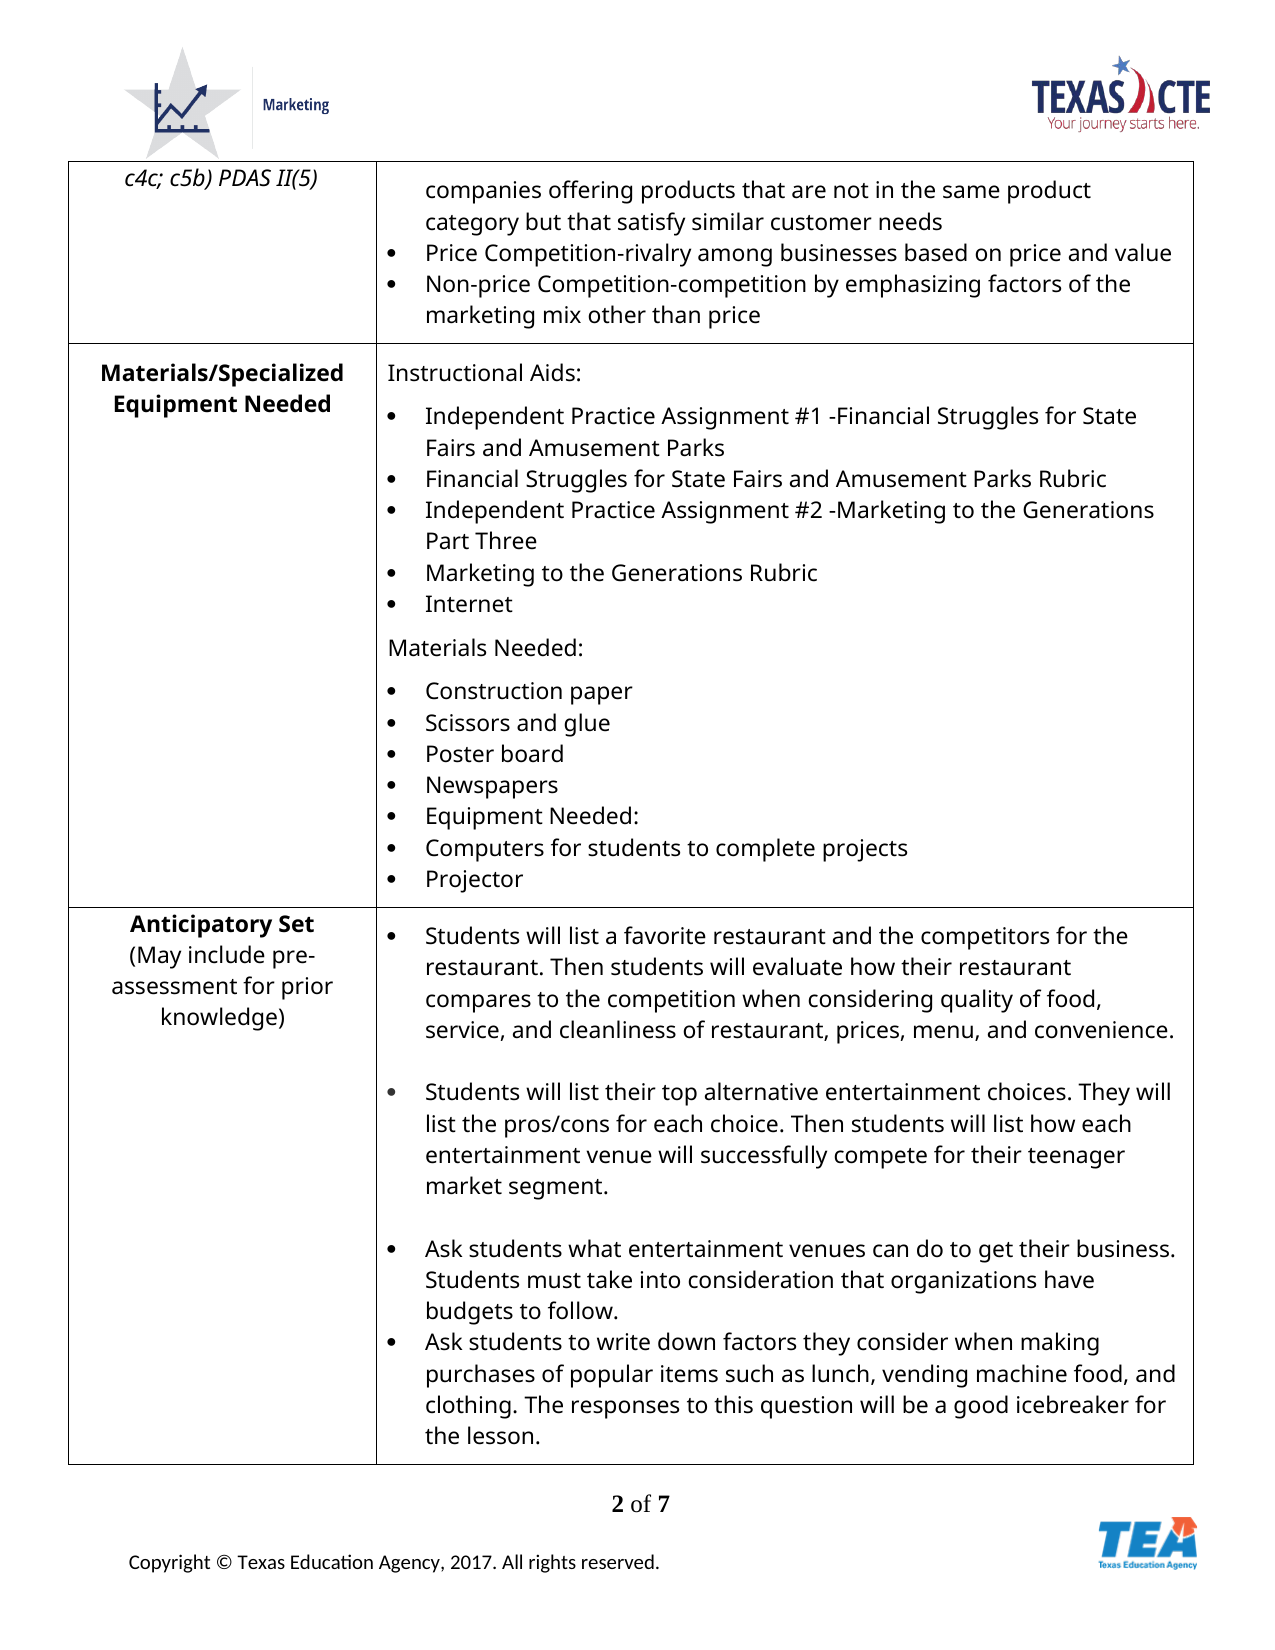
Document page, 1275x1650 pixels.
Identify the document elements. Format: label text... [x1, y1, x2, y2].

table_cell Students will list a favorite restaurant and the competitors for the restaurant. Then students will evaluate how their restaurant compares to the competition when considering quality of food, service, and cleanliness of restaurant, prices, menu, and convenience. Students will list their top alternative entertainment choices. They will list the pros/cons for each choice. Then students will list how each entertainment venue will successfully compete for their teenager market segment. Ask students what entertainment venues can do to get their business. Students must take into consideration that organizations have budgets to follow. Ask students to write down factors they consider when making purchases of popular items such as lunch, vending machine food, and clothing. The responses to this question will be a good icebreaker for the lesson. [377, 908, 1193, 1464]
table_cell Word Wall/Key Vocabulary (ELPS c1a,c,f; c2b; c3a,b,d; c4c; c5b) PDAS II(5) [69, 162, 376, 343]
picture [1013, 44, 1229, 143]
table_cell Materials/Specialized Equipment Needed [69, 344, 376, 907]
table_cell Instructional Aids: Independent Practice Assignment #1 -Financial Struggles for State Fairs and Amusement Parks Financial Struggles for State Fairs and Amusement Parks Rubric Independent Practice Assignment #2 -Marketing to the Generations Part Three Marketing to the Generations Rubric Internet Materials Needed: Construction paper Scissors and glue Poster board Newspapers Equipment Needed: Computers for students to complete projects Projector [377, 344, 1193, 907]
picture [122, 43, 367, 161]
picture [1098, 1517, 1198, 1570]
table_cell Anticipatory Set (May include pre-assessment for prior knowledge) [69, 908, 376, 1464]
